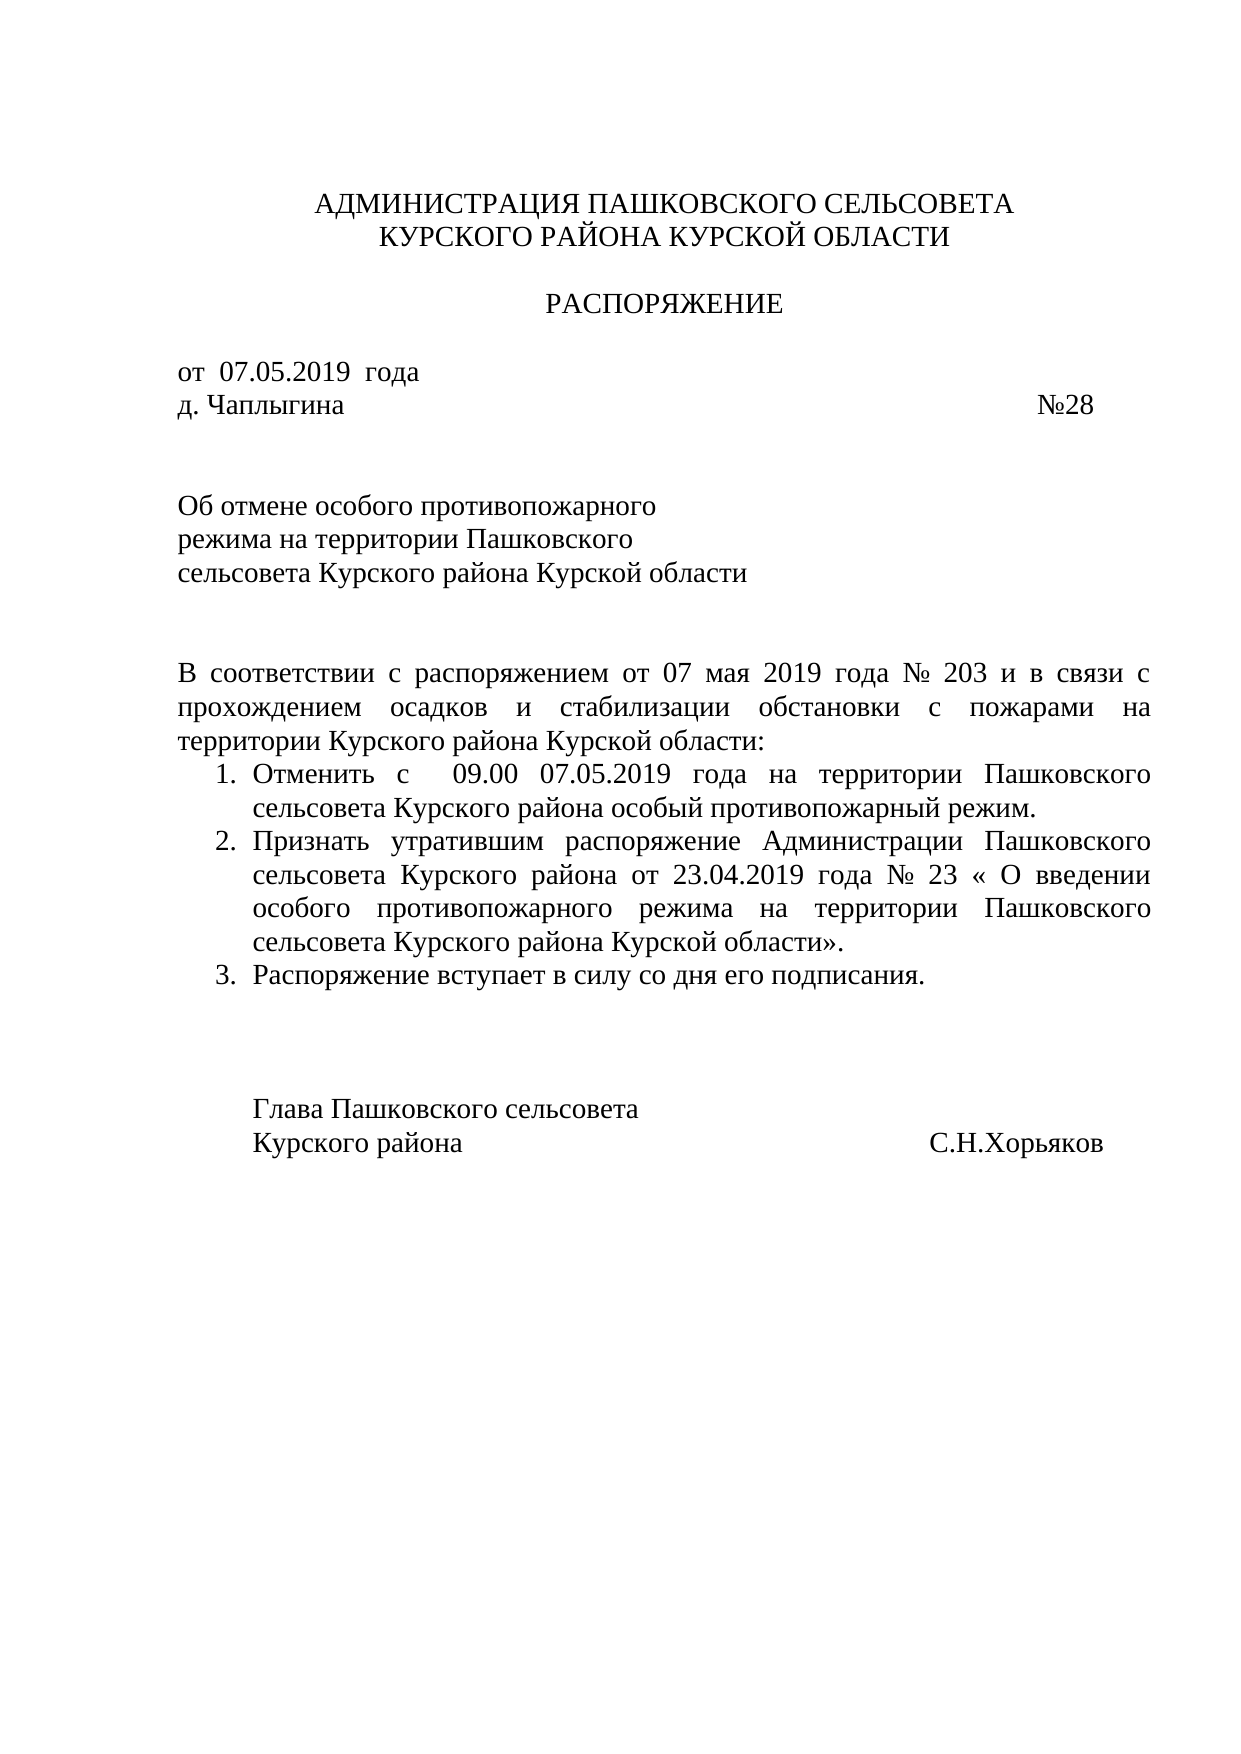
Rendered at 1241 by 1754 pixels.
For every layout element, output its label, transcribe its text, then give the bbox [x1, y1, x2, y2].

text от 07.05.2019 года [177, 354, 1152, 387]
list Отменить с 09.00 07.05.2019 года на территории Пашковского сельсовета Курского района особый противопожарный режим. [215, 756, 1152, 823]
text сельсовета Курского района Курской области [177, 555, 1152, 588]
text Об отмене особого противопожарного [177, 488, 1152, 521]
list Глава Пашковского сельсовета [252, 1092, 1152, 1125]
text д. Чаплыгина №28 [177, 387, 1152, 421]
text В соответствии с распоряжением от 07 мая 2019 года № 203 и в связи с прохождением осадков и стабилизации обстановки с пожарами на территории Курского района Курской области: [177, 656, 1152, 756]
text РАСПОРЯЖЕНИЕ [177, 287, 1152, 320]
list Курского района С.Н.Хорьяков [252, 1125, 1152, 1159]
text АДМИНИСТРАЦИЯ ПАШКОВСКОГО СЕЛЬСОВЕТА [177, 186, 1152, 219]
text режима на территории Пашковского [177, 521, 1152, 555]
list Распоряжение вступает в силу со дня его подписания. [215, 957, 1152, 991]
list Признать утратившим распоряжение Администрации Пашковского сельсовета Курского района от 23.04.2019 года № 23 « О введении особого противопожарного режима на территории Пашковского сельсовета Курского района Курской области». [215, 823, 1152, 957]
text КУРСКОГО РАЙОНА КУРСКОЙ ОБЛАСТИ [177, 219, 1152, 253]
